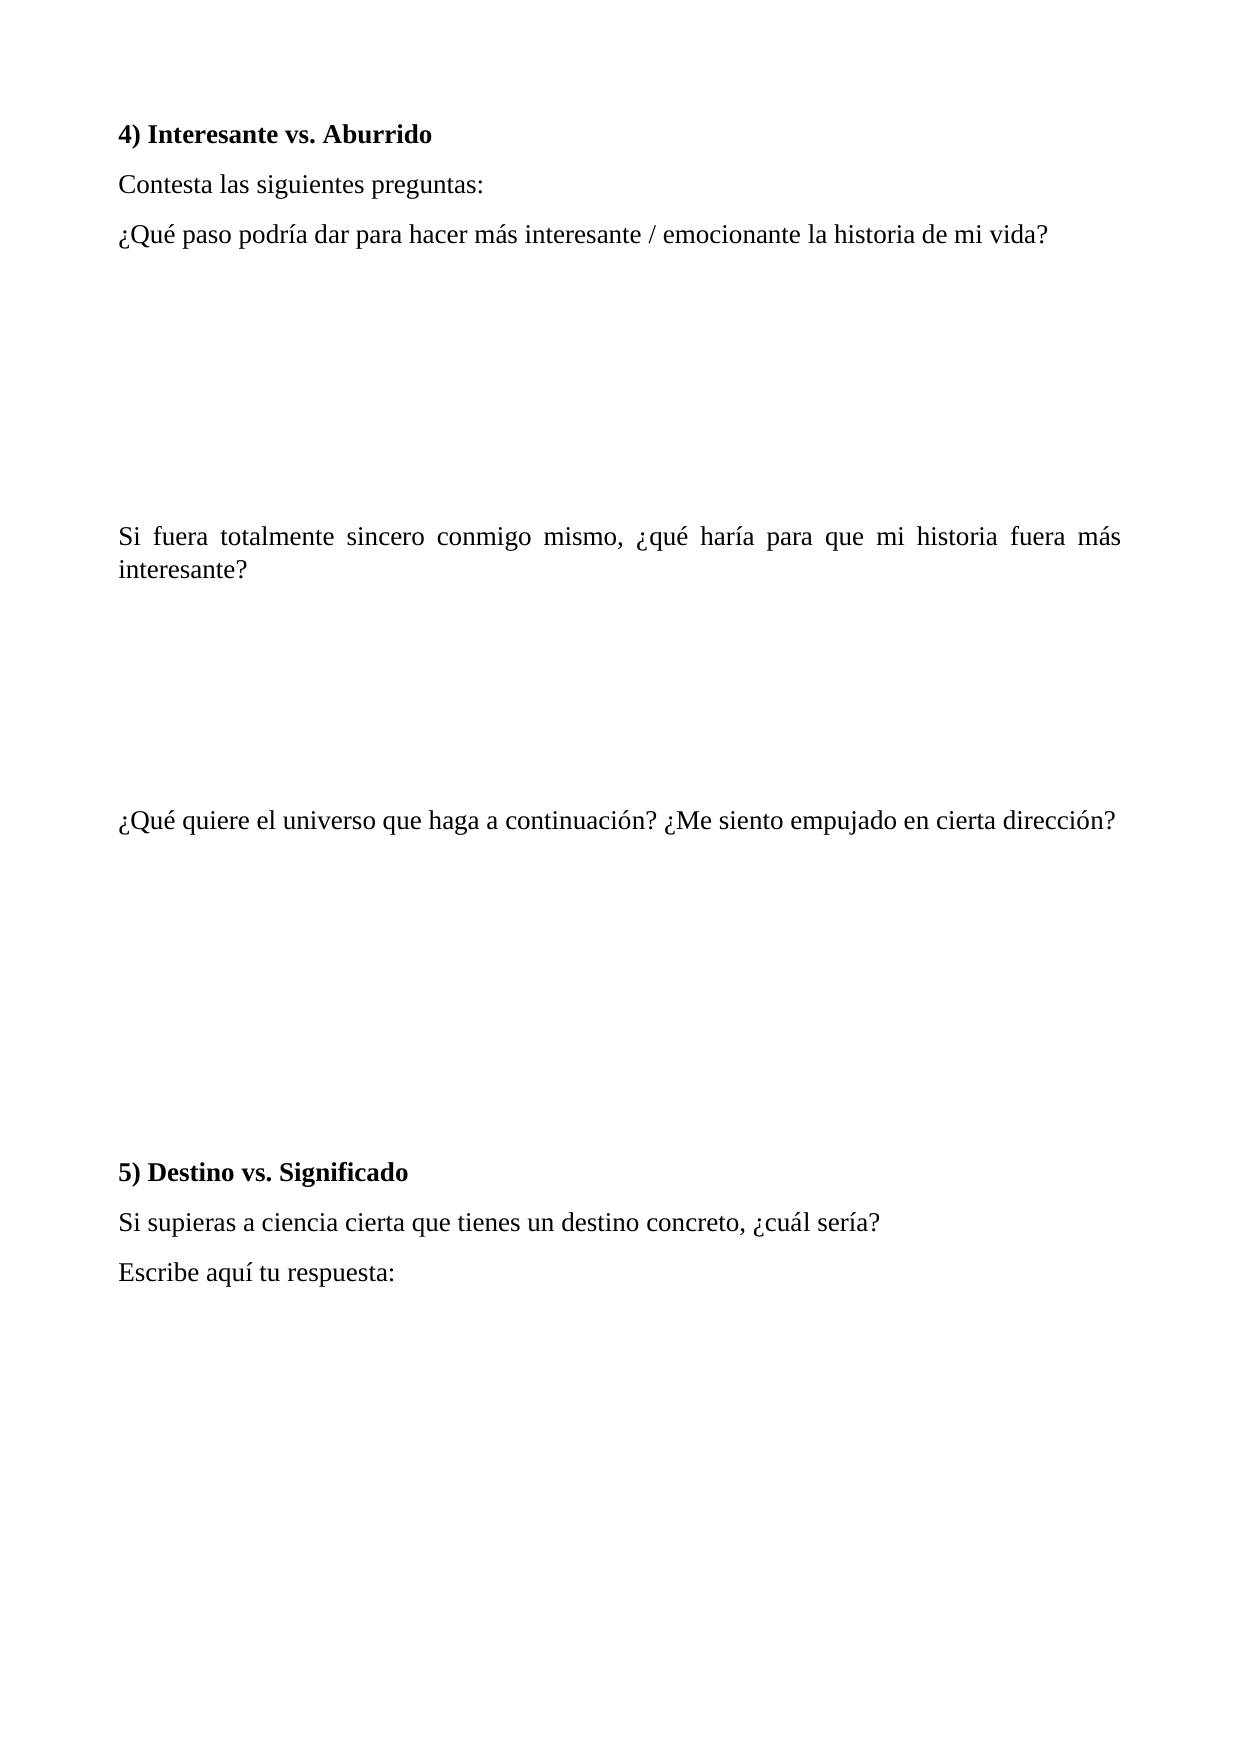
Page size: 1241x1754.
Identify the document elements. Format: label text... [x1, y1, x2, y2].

text ¿Qué paso podría dar para hacer más interesante / emocionante la historia de mi vida? [118, 218, 1122, 250]
text Escribe aquí tu respuesta: [118, 1256, 1122, 1287]
text Si fuera totalmente sincero conmigo mismo, ¿qué haría para que mi historia fuera más interesante? [118, 520, 1122, 584]
text 5) Destino vs. Significado [118, 1156, 1122, 1187]
text 4) Interesante vs. Aburrido [118, 118, 1122, 149]
text Si supieras a ciencia cierta que tienes un destino concreto, ¿cuál sería? [118, 1206, 1122, 1237]
text ¿Qué quiere el universo que haga a continuación? ¿Me siento empujado en cierta dirección? [118, 804, 1122, 836]
text Contesta las siguientes preguntas: [118, 168, 1122, 199]
